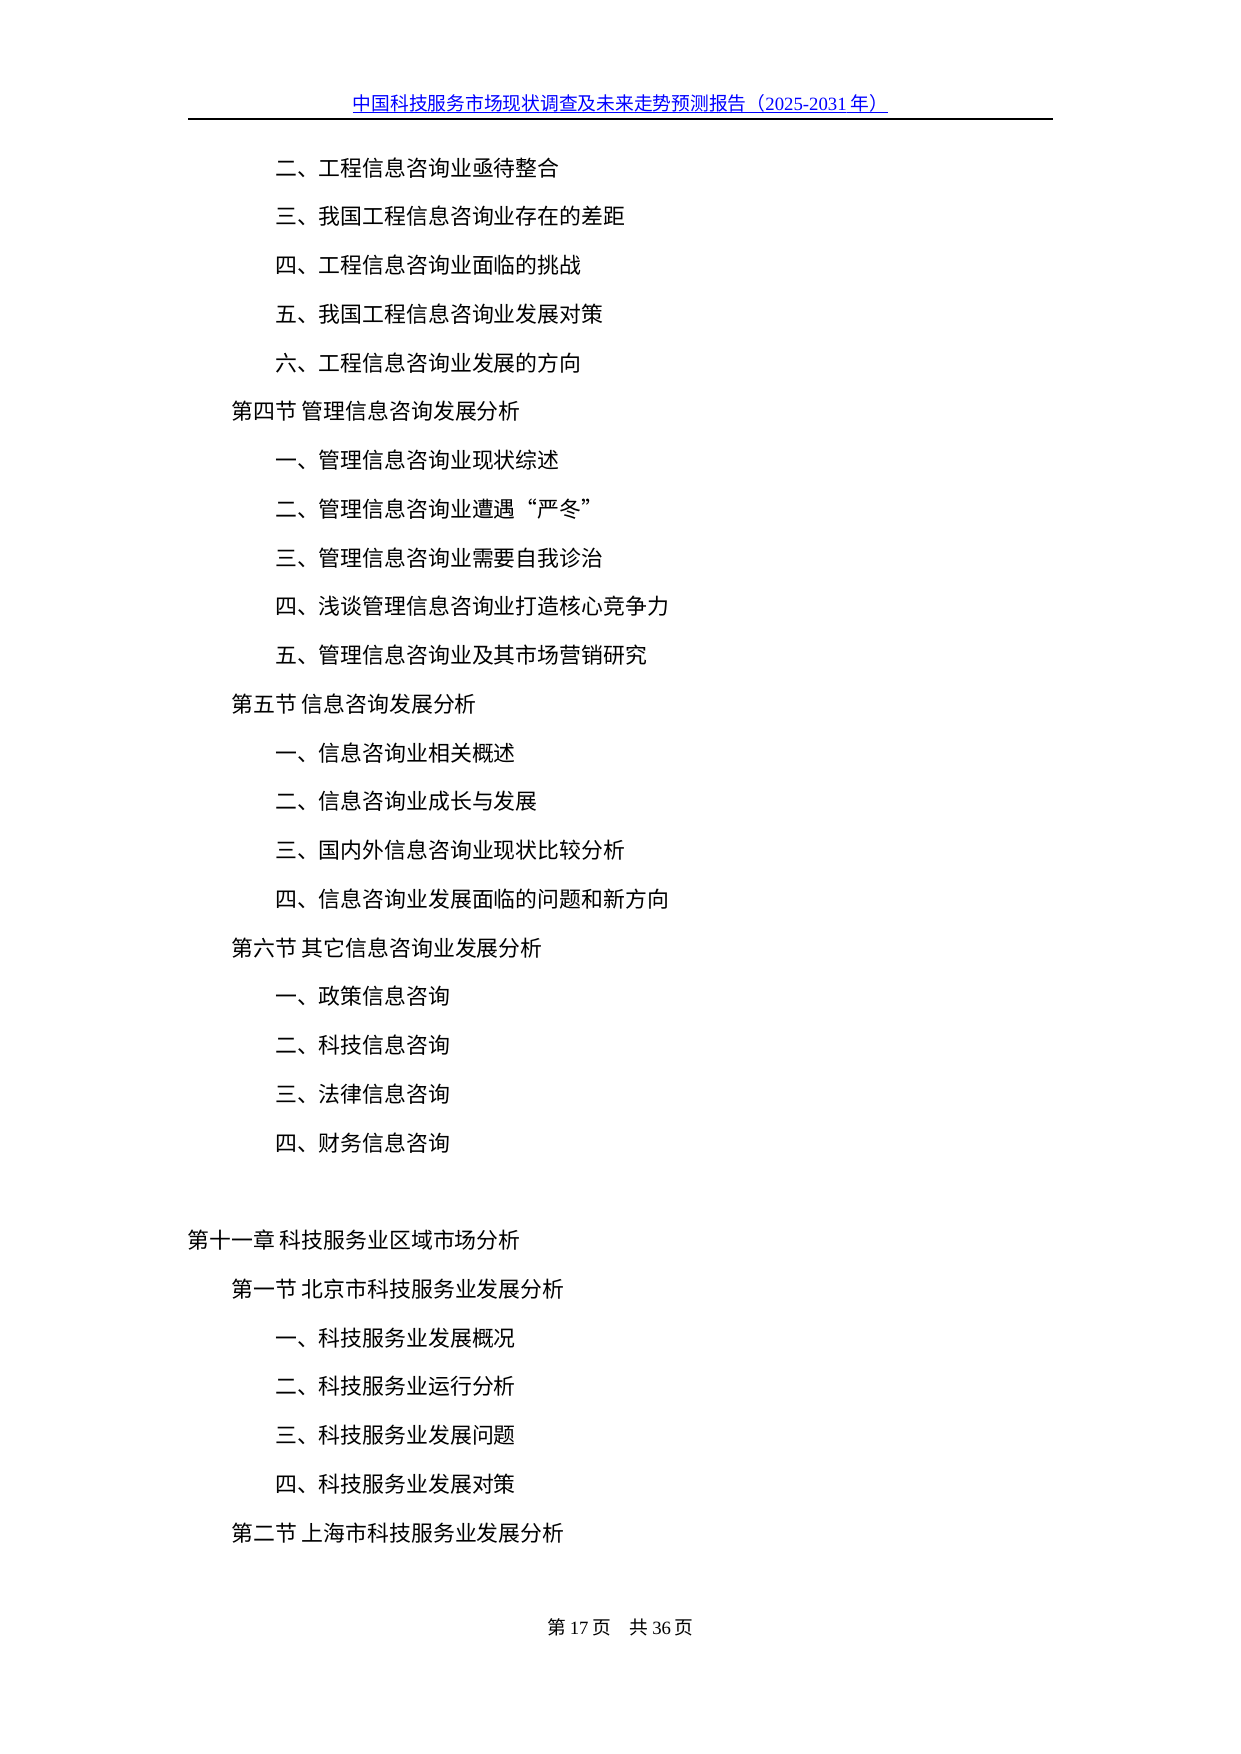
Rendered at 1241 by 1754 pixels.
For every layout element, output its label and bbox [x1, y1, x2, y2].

text [187, 150, 1053, 1548]
